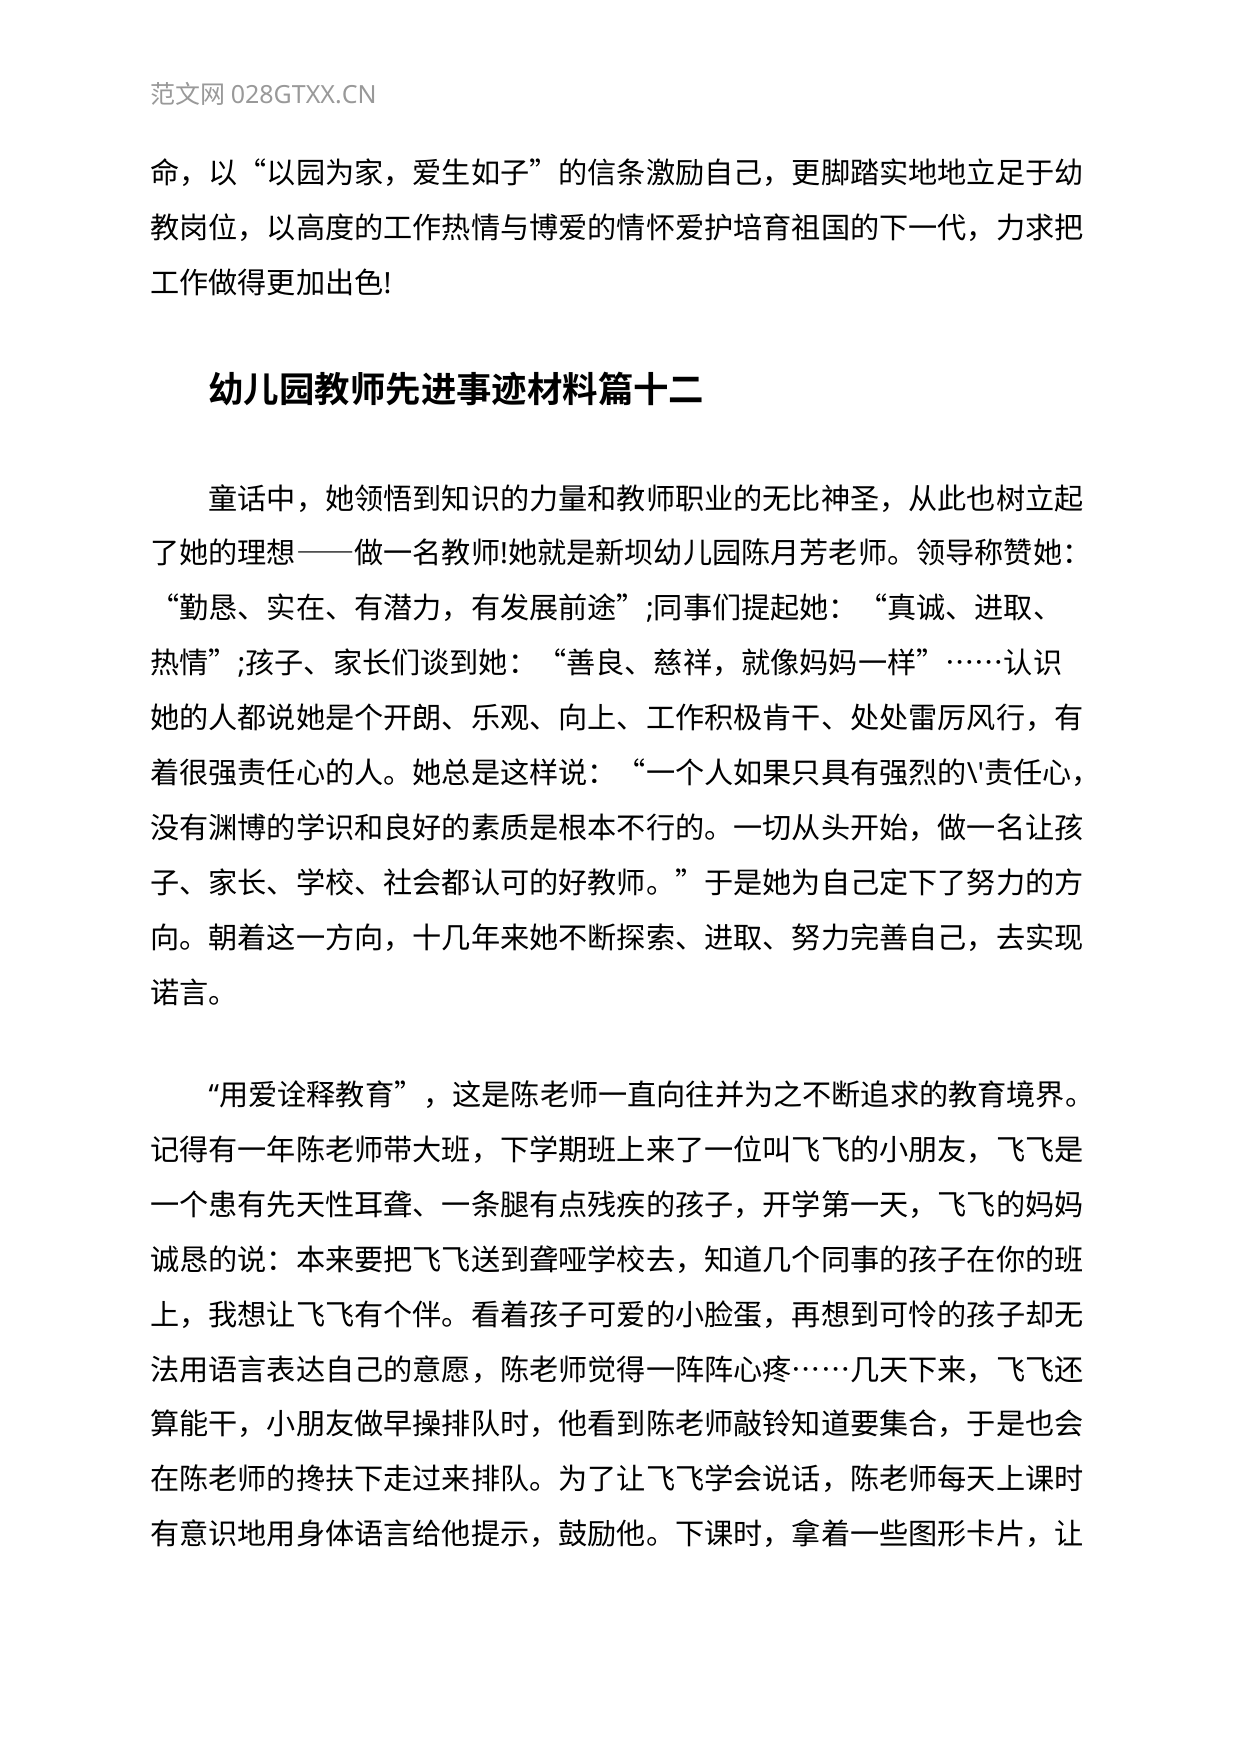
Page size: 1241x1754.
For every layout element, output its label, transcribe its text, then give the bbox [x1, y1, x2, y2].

text 童话中，她领悟到知识的力量和教师职业的无比神圣，从此也树立起了她的理想――做一名教师!她就是新坝幼儿园陈月芳老师。领导称赞她：“勤恳、实在、有潜力，有发展前途”;同事们提起她：“真诚、进取、热情”;孩子、家长们谈到她：“善良、慈祥，就像妈妈一样”……认识她的人都说她是个开朗、乐观、向上、工作积极肯干、处处雷厉风行，有着很强责任心的人。她总是这样说：“一个人如果只具有强烈的\'责任心，没有渊博的学识和良好的素质是根本不行的。一切从头开始，做一名让孩子、家长、学校、社会都认可的好教师。”于是她为自己定下了努力的方向。朝着这一方向，十几年来她不断探索、进取、努力完善自己，去实现诺言。 [150, 475, 1090, 1012]
text 幼儿园教师先进事迹材料篇十二 [150, 362, 1090, 413]
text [150, 150, 1090, 302]
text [150, 1071, 1090, 1553]
